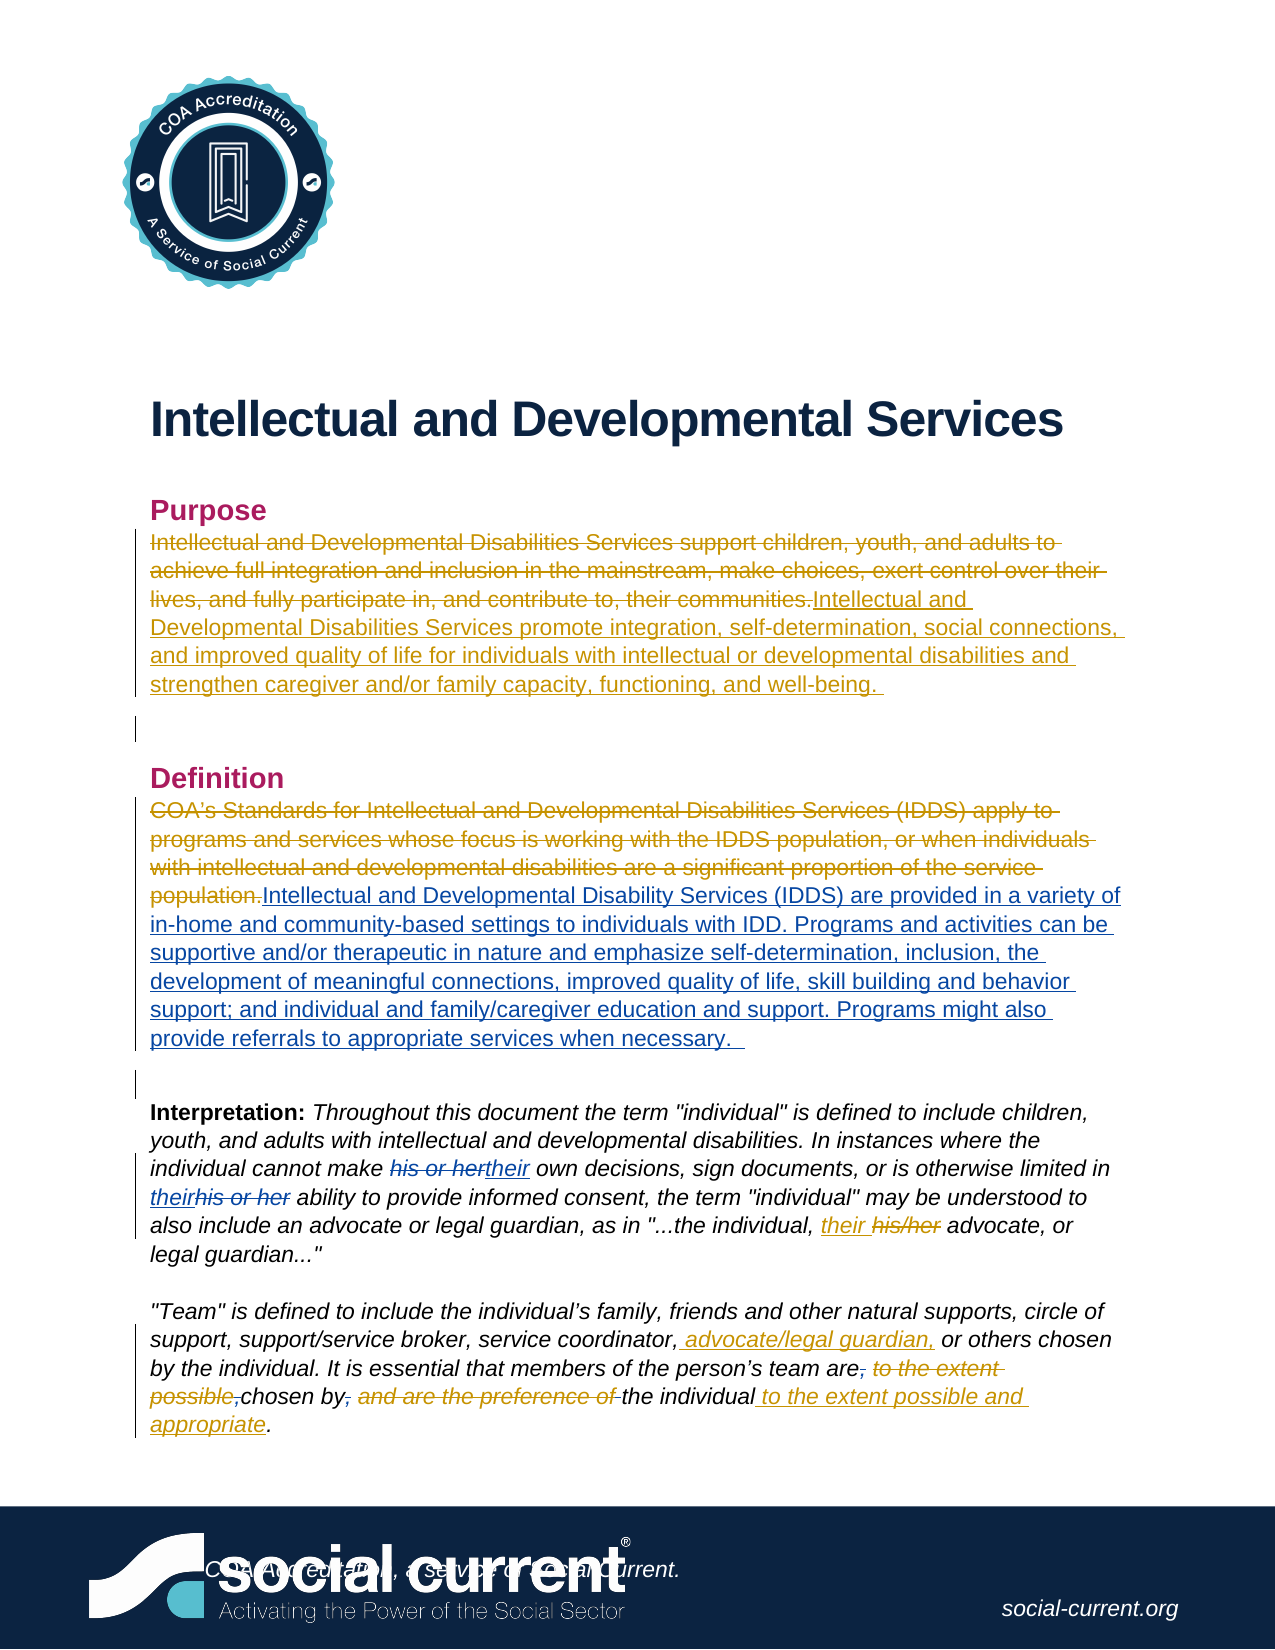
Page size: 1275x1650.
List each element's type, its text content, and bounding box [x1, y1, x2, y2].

picture [89, 1533, 631, 1623]
picture [122, 76, 335, 289]
title Intellectual and Developmental Services [150, 390, 1125, 447]
subtitle Definition [150, 761, 1125, 794]
subtitle Purpose [150, 492, 1125, 526]
text Interpretation: Throughout this document the term "individual" is defined to include children, youth, and adults with intellectual and developmental disabilities. In instances where the individual cannot make own decisions, sign documents, or is otherwise limited in ability to provide informed consent, the term "individual" may be understood to also include an advocate or legal guardian, as in "...the individual, advocate, or legal guardian..." "Team" is defined to include the individual’s family, friends and other natural supports, circle of support, support/service broker, service coordinator, or others chosen by the individual. It is essential that members of the person’s team are chosen by the individual. [150, 1098, 1125, 1438]
